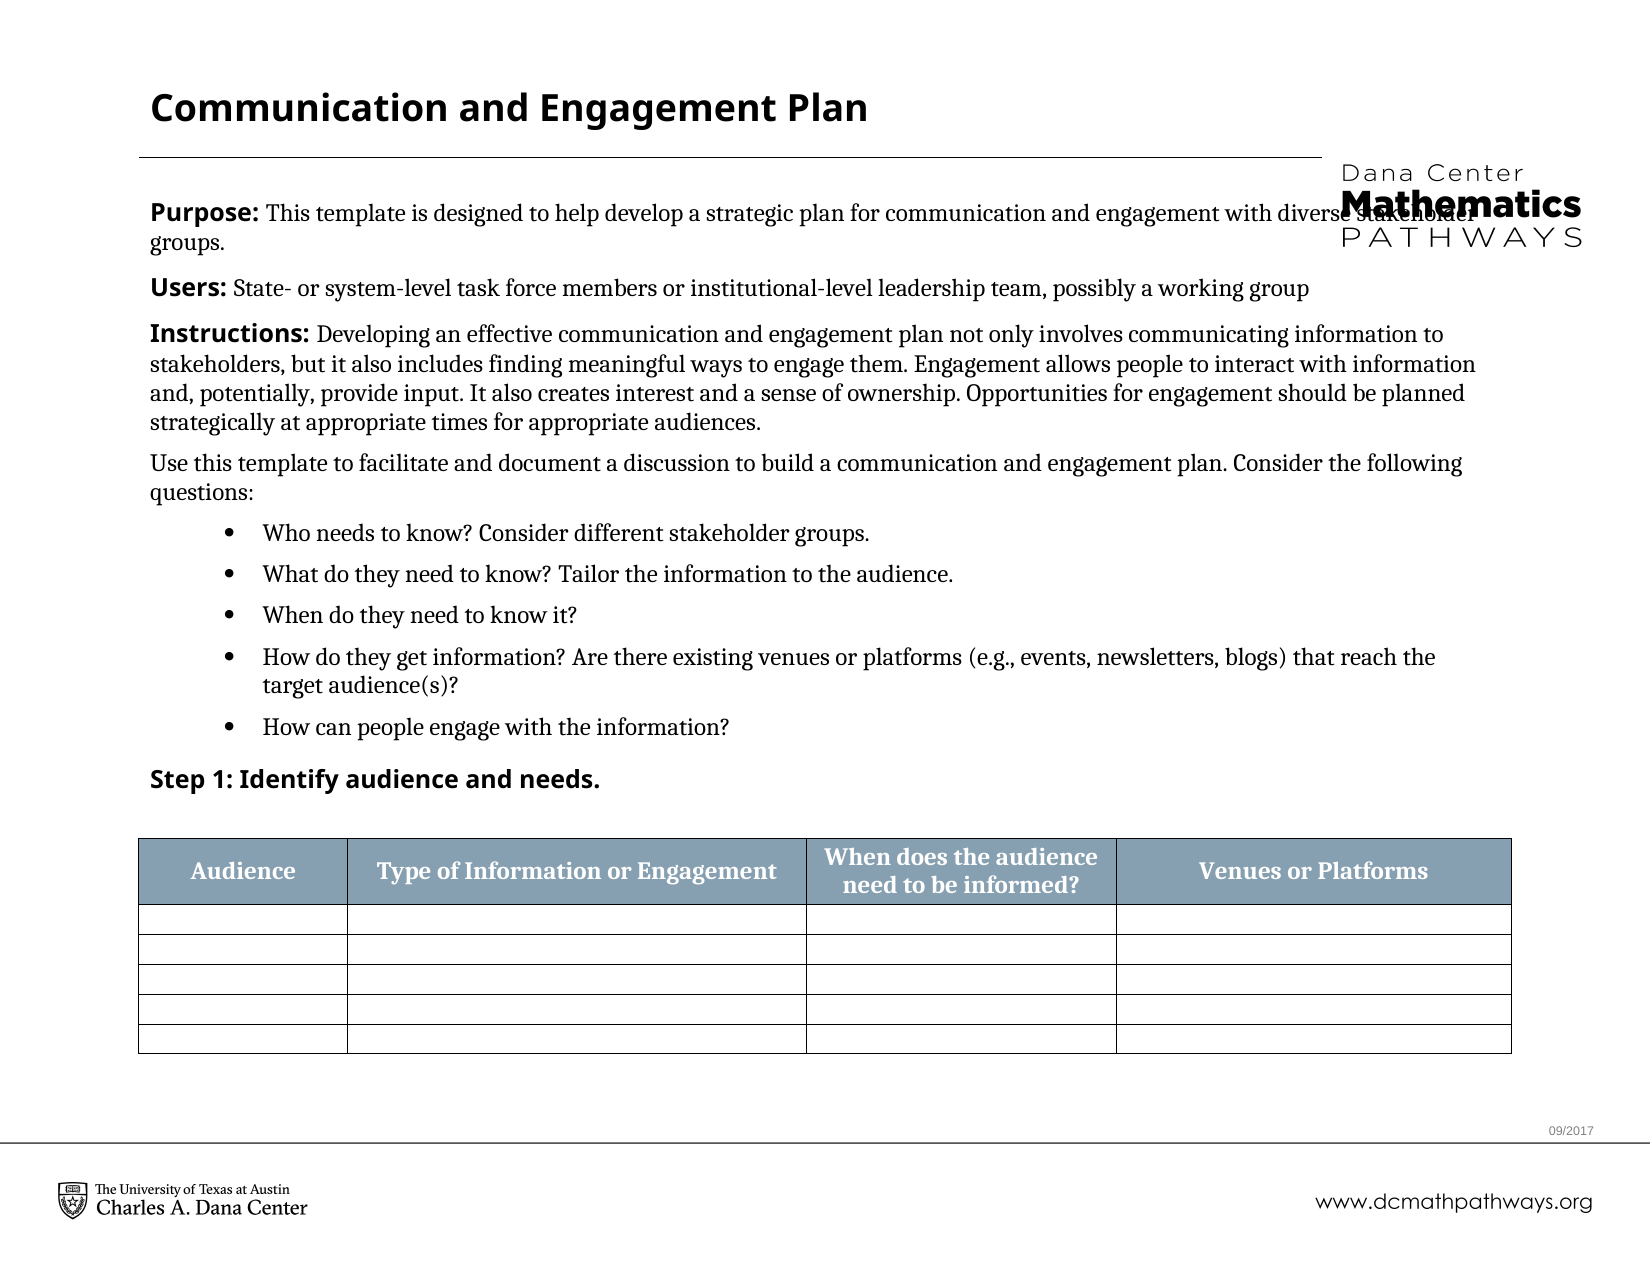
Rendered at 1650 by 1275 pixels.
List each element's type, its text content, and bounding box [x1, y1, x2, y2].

table_cell [1117, 965, 1511, 994]
list How can people engage with the information? [225, 713, 1500, 741]
table_cell [139, 1025, 347, 1053]
list Who needs to know? Consider different stakeholder groups. [225, 519, 1500, 548]
table_cell [348, 965, 806, 994]
table_header Type of Information or Engagement [348, 839, 806, 904]
table_cell [348, 935, 806, 964]
table_cell [348, 1025, 806, 1053]
table_cell [1117, 995, 1511, 1023]
table_cell [139, 935, 347, 964]
table_cell [139, 995, 347, 1023]
table_cell [807, 1025, 1116, 1053]
table_cell [807, 965, 1116, 994]
table_cell [1117, 905, 1511, 934]
table_header Venues or Platforms [1117, 839, 1511, 904]
text Use this template to facilitate and document a discussion to build a communication and engagement plan. Consider the following questions: [150, 449, 1500, 506]
list What do they need to know? Tailor the information to the audience. [225, 560, 1500, 589]
table_header When does the audience need to be informed? [807, 839, 1116, 904]
list How do they get information? Are there existing venues or platforms (e.g., events, newsletters, blogs) that reach the target audience(s)? [225, 643, 1500, 700]
picture [0, 1141, 1650, 1275]
table_cell [139, 905, 347, 934]
table_cell [807, 995, 1116, 1023]
table_header Audience [139, 839, 347, 904]
table_cell [139, 965, 347, 994]
table_cell [807, 905, 1116, 934]
table_cell [348, 905, 806, 934]
subtitle Step 1: Identify audience and needs. [150, 762, 1500, 796]
text Purpose: This template is designed to help develop a strategic plan for communication and engagement with diverse stakeholder groups. [150, 194, 1500, 257]
table_cell [348, 995, 806, 1023]
text Instructions: Developing an effective communication and engagement plan not only involves communicating information to stakeholders, but it also includes finding meaningful ways to engage them. Engagement allows people to interact with information and, potentially, provide input. It also creates interest and a sense of ownership. Opportunities for engagement should be planned strategically at appropriate times for appropriate audiences. [150, 316, 1500, 436]
table_cell [1117, 1025, 1511, 1053]
picture [1324, 75, 1650, 255]
list When do they need to know it? [225, 601, 1500, 630]
table_cell [1117, 935, 1511, 964]
table_cell [807, 935, 1116, 964]
text Users: State- or system-level task force members or institutional-level leadership team, possibly a working group [150, 269, 1500, 303]
